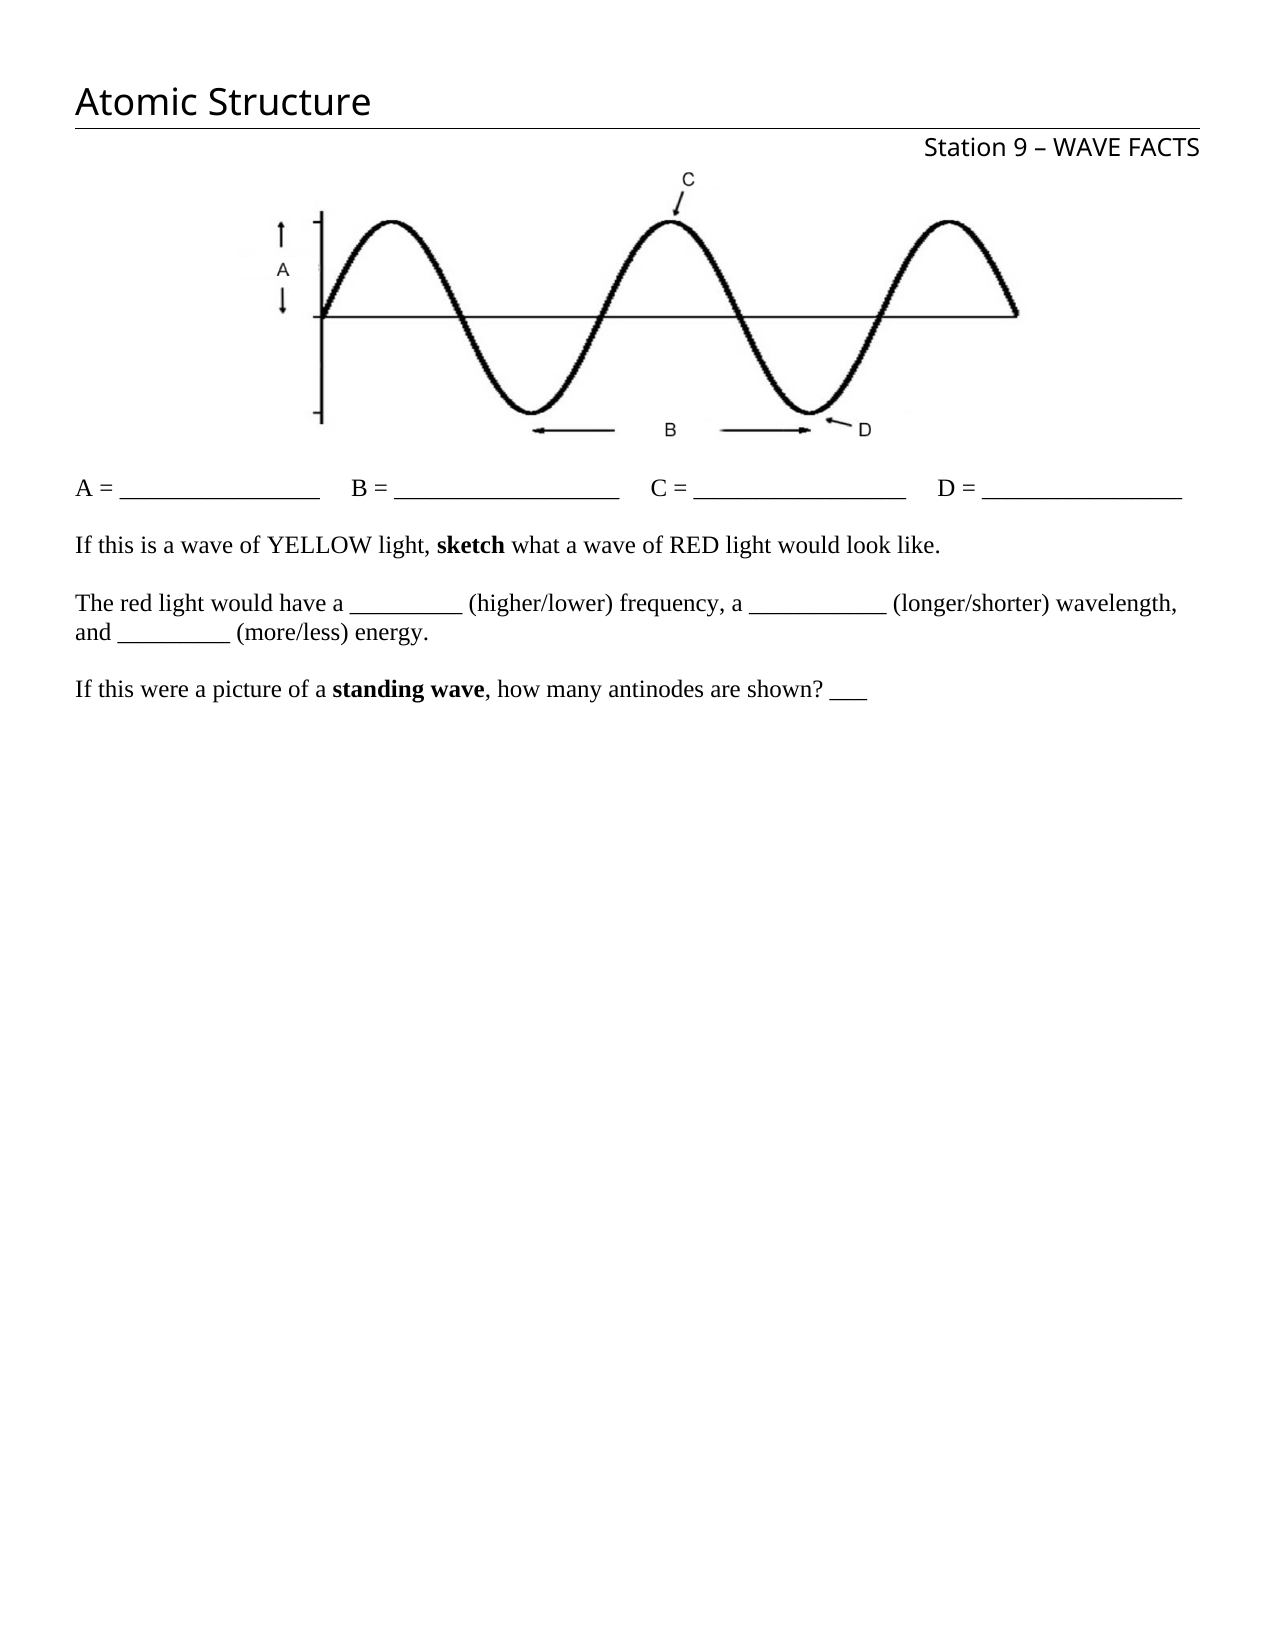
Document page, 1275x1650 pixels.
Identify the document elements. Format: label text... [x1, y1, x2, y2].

text If this is a wave of YELLOW light, sketch what a wave of RED light would look like. [75, 530, 1200, 559]
text If this were a picture of a standing wave, how many antinodes are shown? ___ [75, 674, 1200, 703]
text Atomic Structure [75, 75, 1200, 128]
text Station 9 – WAVE FACTS [75, 129, 1200, 163]
text A = ________________ B = __________________ C = _________________ D = ________________ [75, 473, 1200, 502]
text The red light would have a _________ (higher/lower) frequency, a ___________ (longer/shorter) wavelength, and _________ (more/less) energy. [75, 588, 1200, 645]
